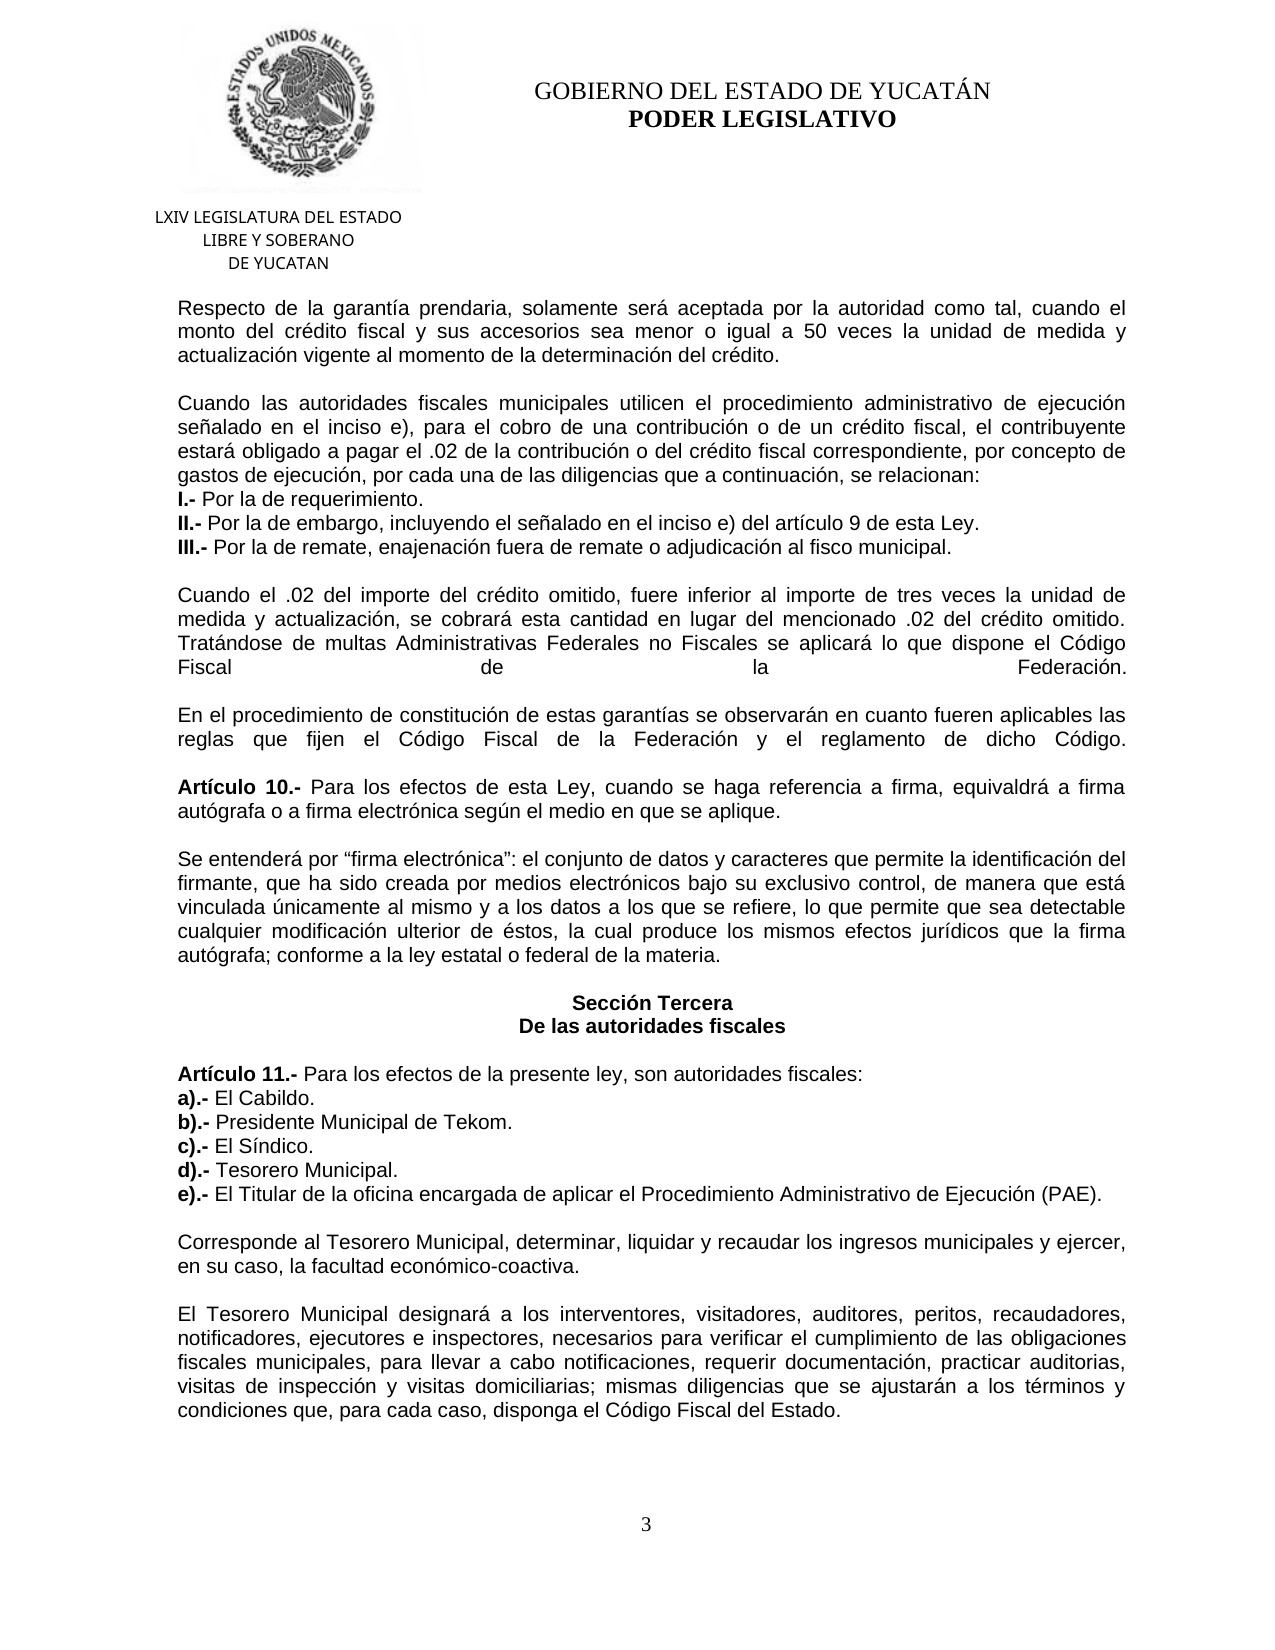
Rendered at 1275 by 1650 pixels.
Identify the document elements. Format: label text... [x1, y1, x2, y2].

text Cuando las autoridades fiscales municipales utilicen el procedimiento administrativo de ejecución señalado en el inciso e), para el cobro de una contribución o de un crédito fiscal, el contribuyente estará obligado a pagar el .02 de la contribución o del crédito fiscal correspondiente, por concepto de gastos de ejecución, por cada una de las diligencias que a continuación, se relacionan: [177, 391, 1127, 487]
text b).- Presidente Municipal de Tekom. [177, 1110, 1127, 1134]
text El Tesorero Municipal designará a los interventores, visitadores, auditores, peritos, recaudadores, notificadores, ejecutores e inspectores, necesarios para verificar el cumplimiento de las obligaciones fiscales municipales, para llevar a cabo notificaciones, requerir documentación, practicar auditorias, visitas de inspección y visitas domiciliarias; mismas diligencias que se ajustarán a los términos y condiciones que, para cada caso, disponga el Código Fiscal del Estado. [177, 1302, 1127, 1422]
text Sección Tercera [177, 990, 1127, 1014]
text Se entenderá por “firma electrónica”: el conjunto de datos y caracteres que permite la identificación del firmante, que ha sido creada por medios electrónicos bajo su exclusivo control, de manera que está vinculada únicamente al mismo y a los datos a los que se refiere, lo que permite que sea detectable cualquier modificación ulterior de éstos, la cual produce los mismos efectos jurídicos que la firma autógrafa; conforme a la ley estatal o federal de la materia. [177, 847, 1127, 966]
text Corresponde al Tesorero Municipal, determinar, liquidar y recaudar los ingresos municipales y ejercer, en su caso, la facultad económico-coactiva. [177, 1230, 1127, 1278]
text Artículo 11.- Para los efectos de la presente ley, son autoridades fiscales: [177, 1062, 1127, 1086]
text III.- Por la de remate, enajenación fuera de remate o adjudicación al fisco municipal. [177, 535, 1127, 559]
picture [180, 21, 425, 193]
text I.- Por la de requerimiento. [177, 487, 1127, 511]
text Artículo 10.- Para los efectos de esta Ley, cuando se haga referencia a firma, equivaldrá a firma autógrafa o a firma electrónica según el medio en que se aplique. [177, 775, 1127, 823]
text c).- El Síndico. [177, 1134, 1127, 1158]
text d).- Tesorero Municipal. [177, 1158, 1127, 1182]
text Respecto de la garantía prendaria, solamente será aceptada por la autoridad como tal, cuando el monto del crédito fiscal y sus accesorios sea menor o igual a 50 veces la unidad de medida y actualización vigente al momento de la determinación del crédito. [177, 295, 1127, 367]
text Cuando el .02 del importe del crédito omitido, fuere inferior al importe de tres veces la unidad de medida y actualización, se cobrará esta cantidad en lugar del mencionado .02 del crédito omitido. Tratándose de multas Administrativas Federales no Fiscales se aplicará lo que dispone el Código Fiscal de la Federación. [177, 583, 1127, 703]
text e).- El Titular de la oficina encargada de aplicar el Procedimiento Administrativo de Ejecución (PAE). [177, 1182, 1127, 1206]
text De las autoridades fiscales [177, 1014, 1127, 1062]
text II.- Por la de embargo, incluyendo el señalado en el inciso e) del artículo 9 de esta Ley. [177, 511, 1127, 535]
text En el procedimiento de constitución de estas garantías se observarán en cuanto fueren aplicables las reglas que fijen el Código Fiscal de la Federación y el reglamento de dicho Código. [177, 703, 1127, 775]
text a).- El Cabildo. [177, 1086, 1127, 1110]
